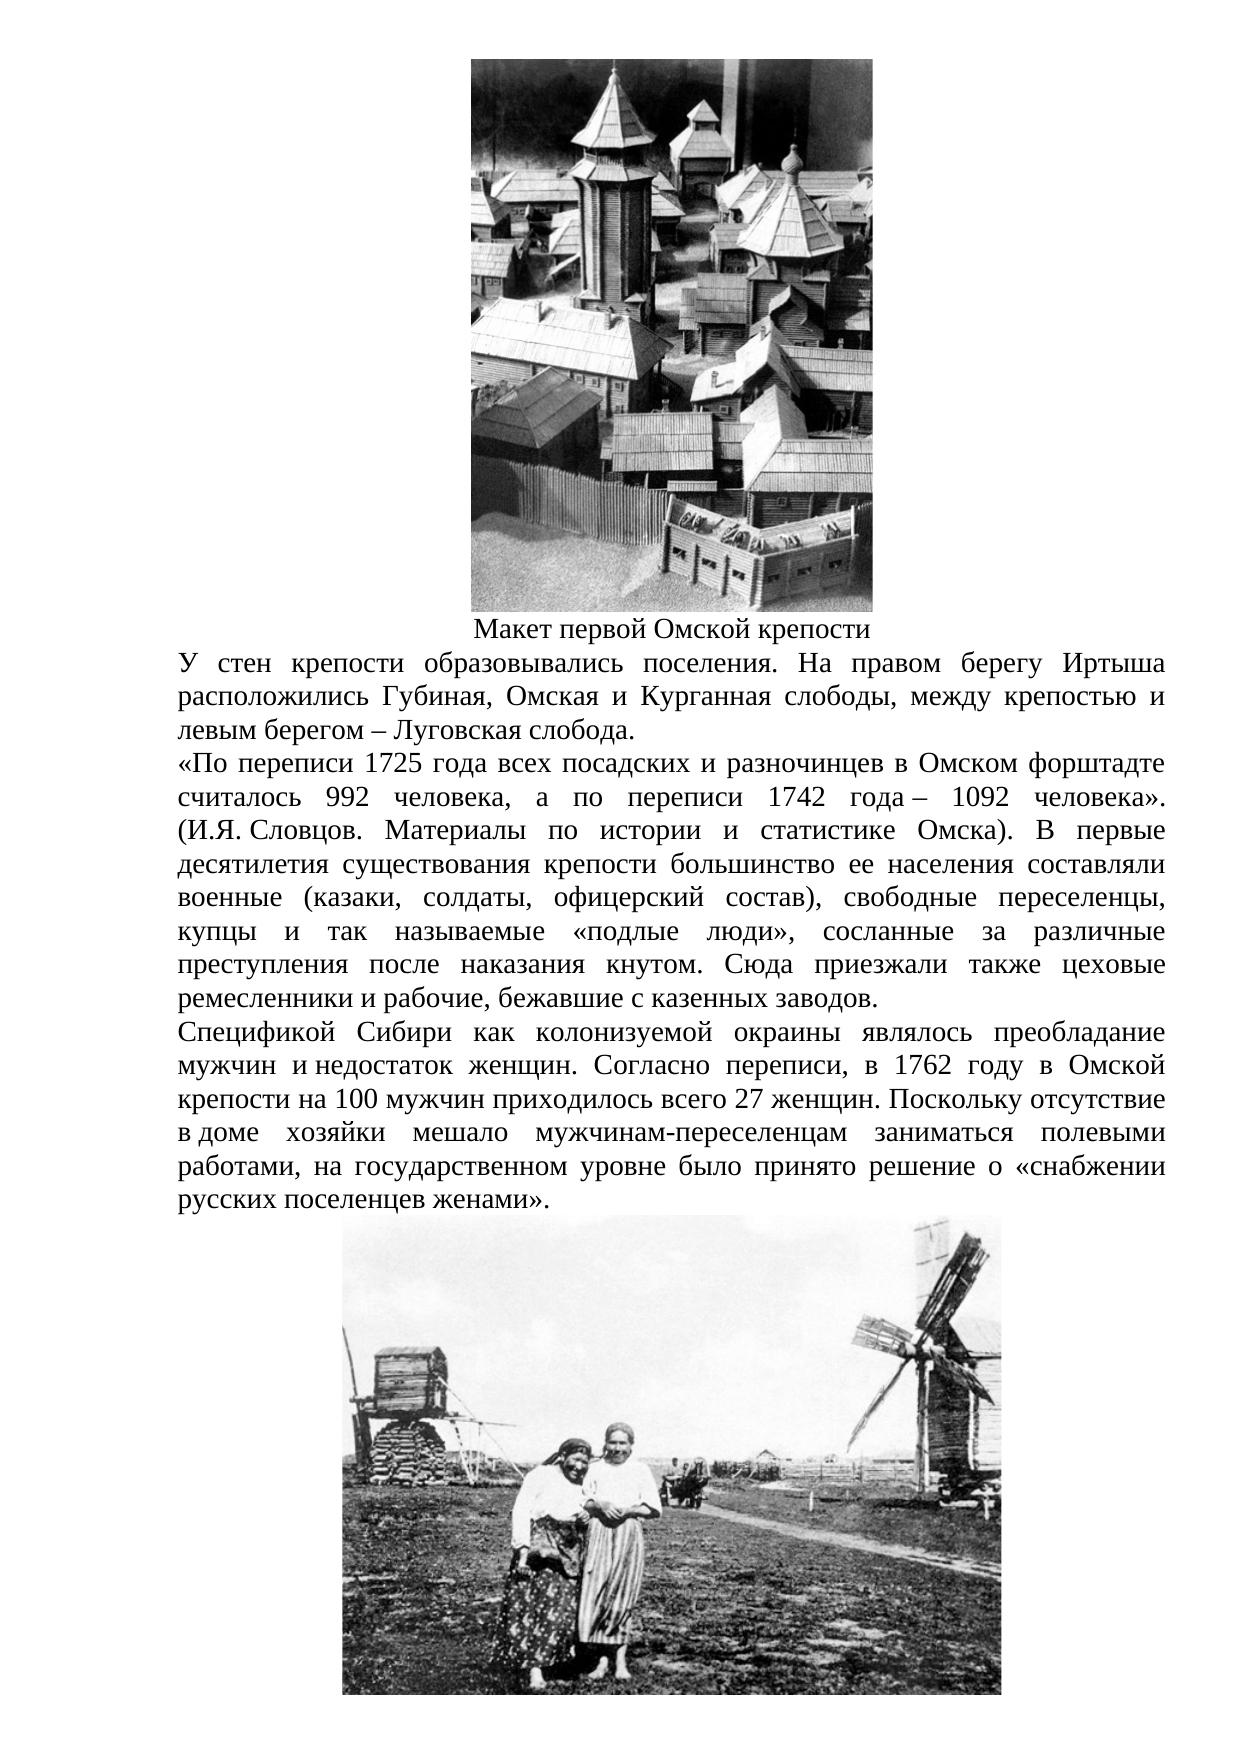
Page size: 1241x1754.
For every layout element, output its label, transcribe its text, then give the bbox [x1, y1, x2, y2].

text «По переписи 1725 года всех посадских и разночинцев в Омском форштадте считалось 992 человека, а по переписи 1742 года – 1092 человека». (И.Я. Словцов. Материалы по истории и статистике Омска). В первые десятилетия существования крепости большинство ее населения составляли военные (казаки, солдаты, офицерский состав), свободные переселенцы, купцы и так называемые «подлые люди», сосланные за различные преступления после наказания кнутом. Сюда приезжали также цеховые ремесленники и рабочие, бежавшие с казенных заводов. [177, 745, 1167, 1014]
text Спецификой Сибири как колонизуемой окраины являлось преобладание мужчин и недостаток женщин. Согласно переписи, в 1762 году в Омской крепости на 100 мужчин приходилось всего 27 женщин. Поскольку отсутствие в доме хозяйки мешало мужчинам-переселенцам заниматься полевыми работами, на государственном уровне было принято решение о «снабжении русских поселенцев женами». [177, 1014, 1167, 1215]
picture [471, 59, 873, 612]
text У стен крепости образовывались поселения. На правом берегу Иртыша расположились Губиная, Омская и Курганная слободы, между крепостью и левым берегом – Луговская слобода. [177, 645, 1167, 745]
picture [342, 1215, 1002, 1695]
text Макет первой Омской крепости [177, 611, 1167, 645]
